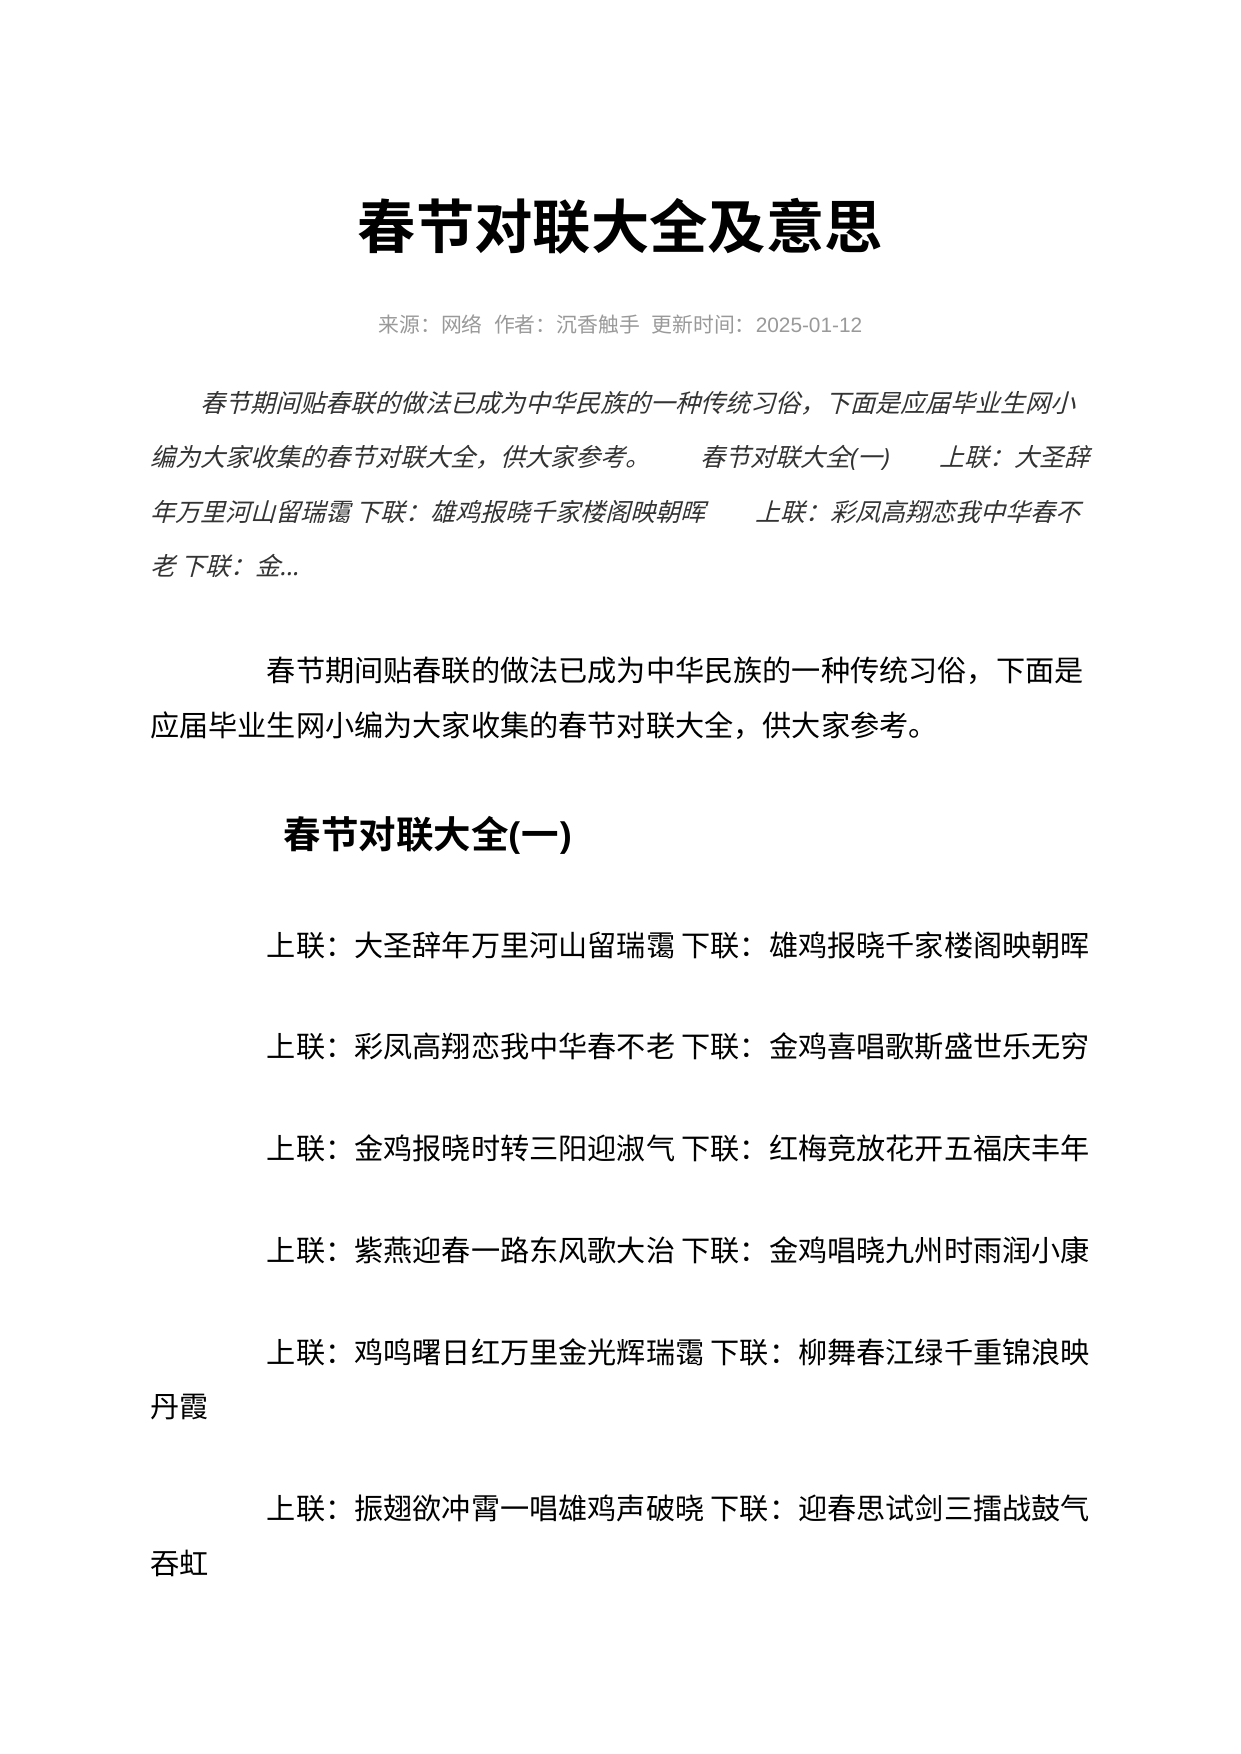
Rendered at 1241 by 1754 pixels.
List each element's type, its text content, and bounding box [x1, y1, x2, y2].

text 上联：鸡鸣曙日红万里金光辉瑞霭 下联：柳舞春江绿千重锦浪映丹霞 [150, 1329, 1090, 1426]
subtitle 春节对联大全及意思 [150, 181, 1090, 266]
text 春节对联大全(一) [150, 804, 1090, 859]
text 春节期间贴春联的做法已成为中华民族的一种传统习俗，下面是应届毕业生网小编为大家收集的春节对联大全，供大家参考。 春节对联大全(一) 上联：大圣辞年万里河山留瑞霭 下联：雄鸡报晓千家楼阁映朝晖 上联：彩凤高翔恋我中华春不老 下联：金... [150, 383, 1090, 583]
text 上联：金鸡报晓时转三阳迎淑气 下联：红梅竞放花开五福庆丰年 [150, 1126, 1090, 1168]
text 上联：大圣辞年万里河山留瑞霭 下联：雄鸡报晓千家楼阁映朝晖 [150, 922, 1090, 964]
text 上联：紫燕迎春一路东风歌大治 下联：金鸡唱晓九州时雨润小康 [150, 1227, 1090, 1270]
text 上联：振翅欲冲霄一唱雄鸡声破晓 下联：迎春思试剑三擂战鼓气吞虹 [150, 1486, 1090, 1583]
text 来源：网络 作者：沉香触手 更新时间：2025-01-12 [150, 313, 1090, 337]
text 春节期间贴春联的做法已成为中华民族的一种传统习俗，下面是应届毕业生网小编为大家收集的春节对联大全，供大家参考。 [150, 648, 1090, 745]
text 上联：彩凤高翔恋我中华春不老 下联：金鸡喜唱歌斯盛世乐无穷 [150, 1024, 1090, 1066]
